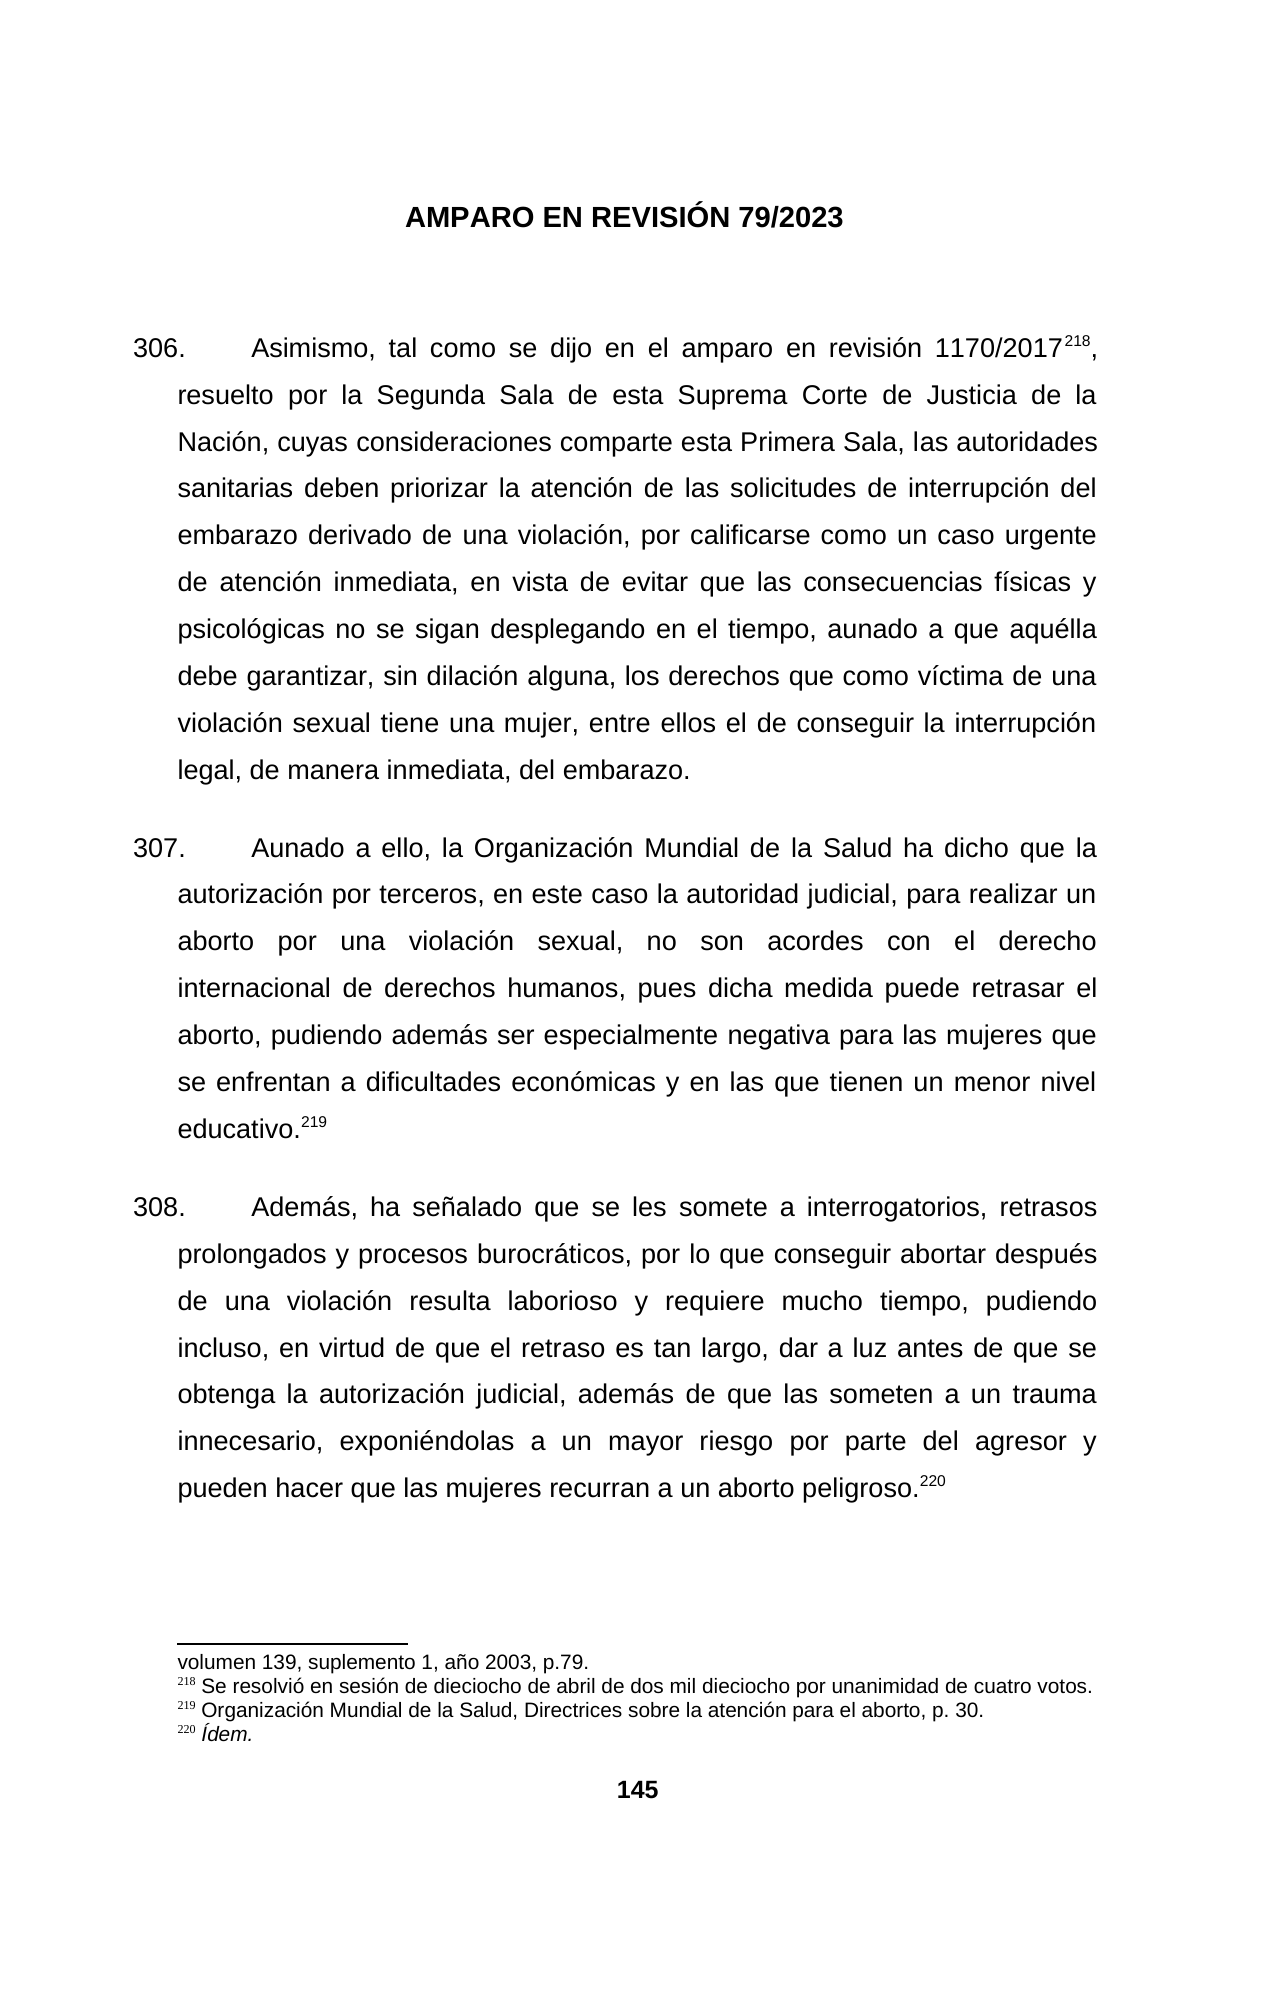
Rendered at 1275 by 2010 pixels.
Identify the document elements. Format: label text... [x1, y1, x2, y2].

list Además, ha señalado que se les somete a interrogatorios, retrasos prolongados y procesos burocráticos, por lo que conseguir abortar después de una violación resulta laborioso y requiere mucho tiempo, pudiendo incluso, en virtud de que el retraso es tan largo, dar a luz antes de que se obtenga la autorización judicial, además de que las someten a un trauma innecesario, exponiéndolas a un mayor riesgo por parte del agresor y pueden hacer que las mujeres recurran a un aborto peligroso. [133, 1191, 1098, 1503]
list Aunado a ello, la Organización Mundial de la Salud ha dicho que la autorización por terceros, en este caso la autoridad judicial, para realizar un aborto por una violación sexual, no son acordes con el derecho internacional de derechos humanos, pues dicha medida puede retrasar el aborto, pudiendo además ser especialmente negativa para las mujeres que se enfrentan a dificultades económicas y en las que tienen un menor nivel educativo. [133, 832, 1098, 1144]
list Asimismo, tal como se dijo en el amparo en revisión 1170/2017, resuelto por la Segunda Sala de esta Suprema Corte de Justicia de la Nación, cuyas consideraciones comparte esta Primera Sala, las autoridades sanitarias deben priorizar la atención de las solicitudes de interrupción del embarazo derivado de una violación, por calificarse como un caso urgente de atención inmediata, en vista de evitar que las consecuencias físicas y psicológicas no se sigan desplegando en el tiempo, aunado a que aquélla debe garantizar, sin dilación alguna, los derechos que como víctima de una violación sexual tiene una mujer, entre ellos el de conseguir la interrupción legal, de manera inmediata, del embarazo. [133, 332, 1098, 785]
